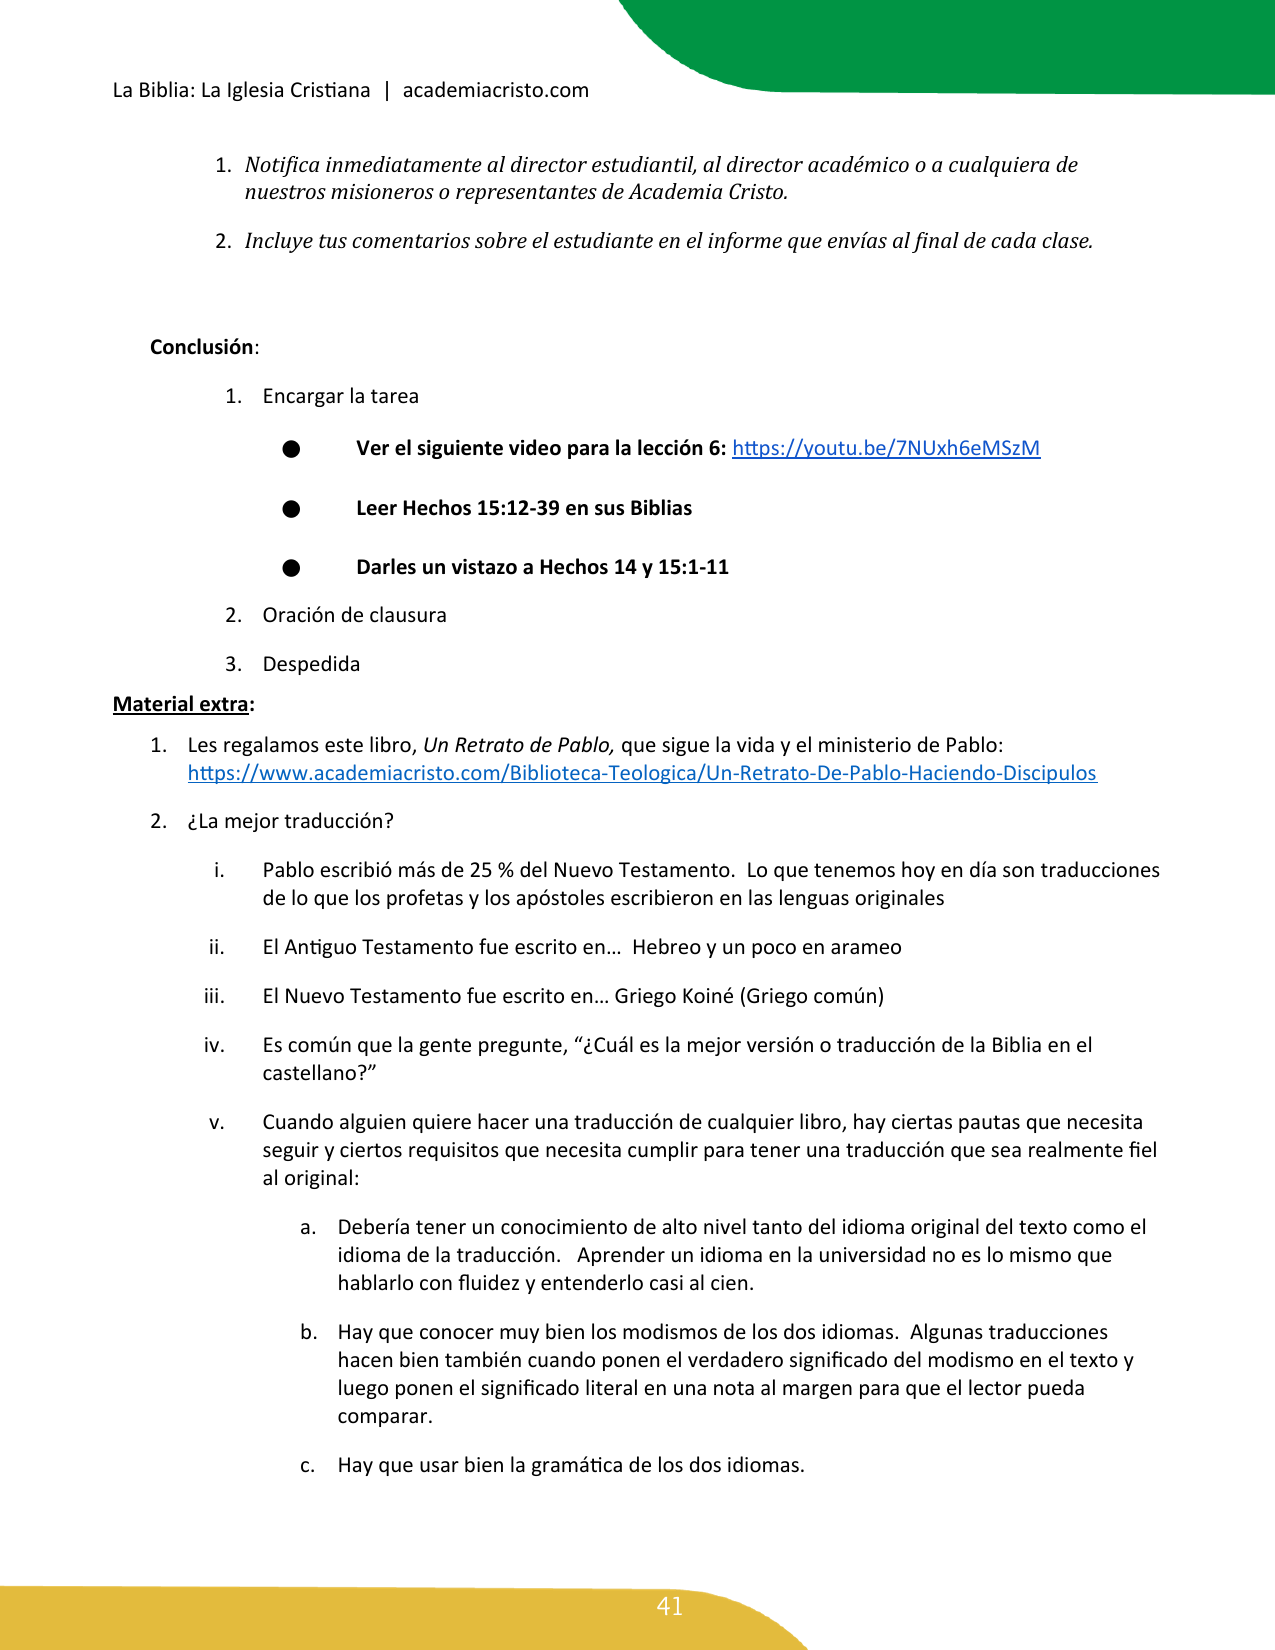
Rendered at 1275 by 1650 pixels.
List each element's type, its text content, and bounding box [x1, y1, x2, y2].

list Encargar la tarea [225, 381, 1162, 409]
list El Nuevo Testamento fue escrito en… Griego Koiné (Griego común) [225, 981, 1162, 1009]
list Incluye tus comentarios sobre el estudiante en el informe que envías al final de cada clase. [215, 226, 1162, 254]
list Pablo escribió más de 25 % del Nuevo Testamento. Lo que tenemos hoy en día son traducciones de lo que los profetas y los apóstoles escribieron en las lenguas originales [225, 856, 1162, 912]
list Es común que la gente pregunte, “¿Cuál es la mejor versión o traducción de la Biblia en el castellano?” [225, 1030, 1162, 1086]
list Oración de clausura [225, 600, 1162, 628]
list Notifica inmediatamente al director estudiantil, al director académico o a cualquiera de nuestros misioneros o representantes de Academia Cristo. [215, 150, 1162, 205]
list Debería tener un conocimiento de alto nivel tanto del idioma original del texto como el idioma de la traducción. Aprender un idioma en la universidad no es lo mismo que hablarlo con fluidez y entenderlo casi al cien. [300, 1212, 1162, 1296]
text Material extra: [112, 689, 1162, 717]
list ¿La mejor traducción? [150, 807, 1162, 835]
text Conclusión: [150, 332, 1162, 360]
list Hay que usar bien la gramática de los dos idiomas. [300, 1450, 1162, 1478]
list Ver el siguiente video para la lección 6: https://youtu.be/7NUxh6eMSzM [281, 421, 1162, 468]
list Hay que conocer muy bien los modismos de los dos idiomas. Algunas traducciones hacen bien también cuando ponen el verdadero significado del modismo en el texto y luego ponen el significado literal en una nota al margen para que el lector pueda comparar. [300, 1317, 1162, 1429]
list Despedida [225, 649, 1162, 677]
list Cuando alguien quiere hacer una traducción de cualquier libro, hay ciertas pautas que necesita seguir y ciertos requisitos que necesita cumplir para tener una traducción que sea realmente fiel al original: [225, 1107, 1162, 1191]
picture [0, 0, 1275, 1650]
list Leer Hechos 15:12-39 en sus Biblias [281, 481, 1162, 528]
list Darles un vistazo a Hechos 14 y 15:1-11 [281, 540, 1162, 587]
list Les regalamos este libro, Un Retrato de Pablo, que sigue la vida y el ministerio de Pablo: https://www.academiacristo.com/Biblioteca-Teologica/Un-Retrato-De-Pablo-Haciendo-Discipulos [150, 730, 1162, 786]
list El Antiguo Testamento fue escrito en… Hebreo y un poco en arameo [225, 932, 1162, 960]
